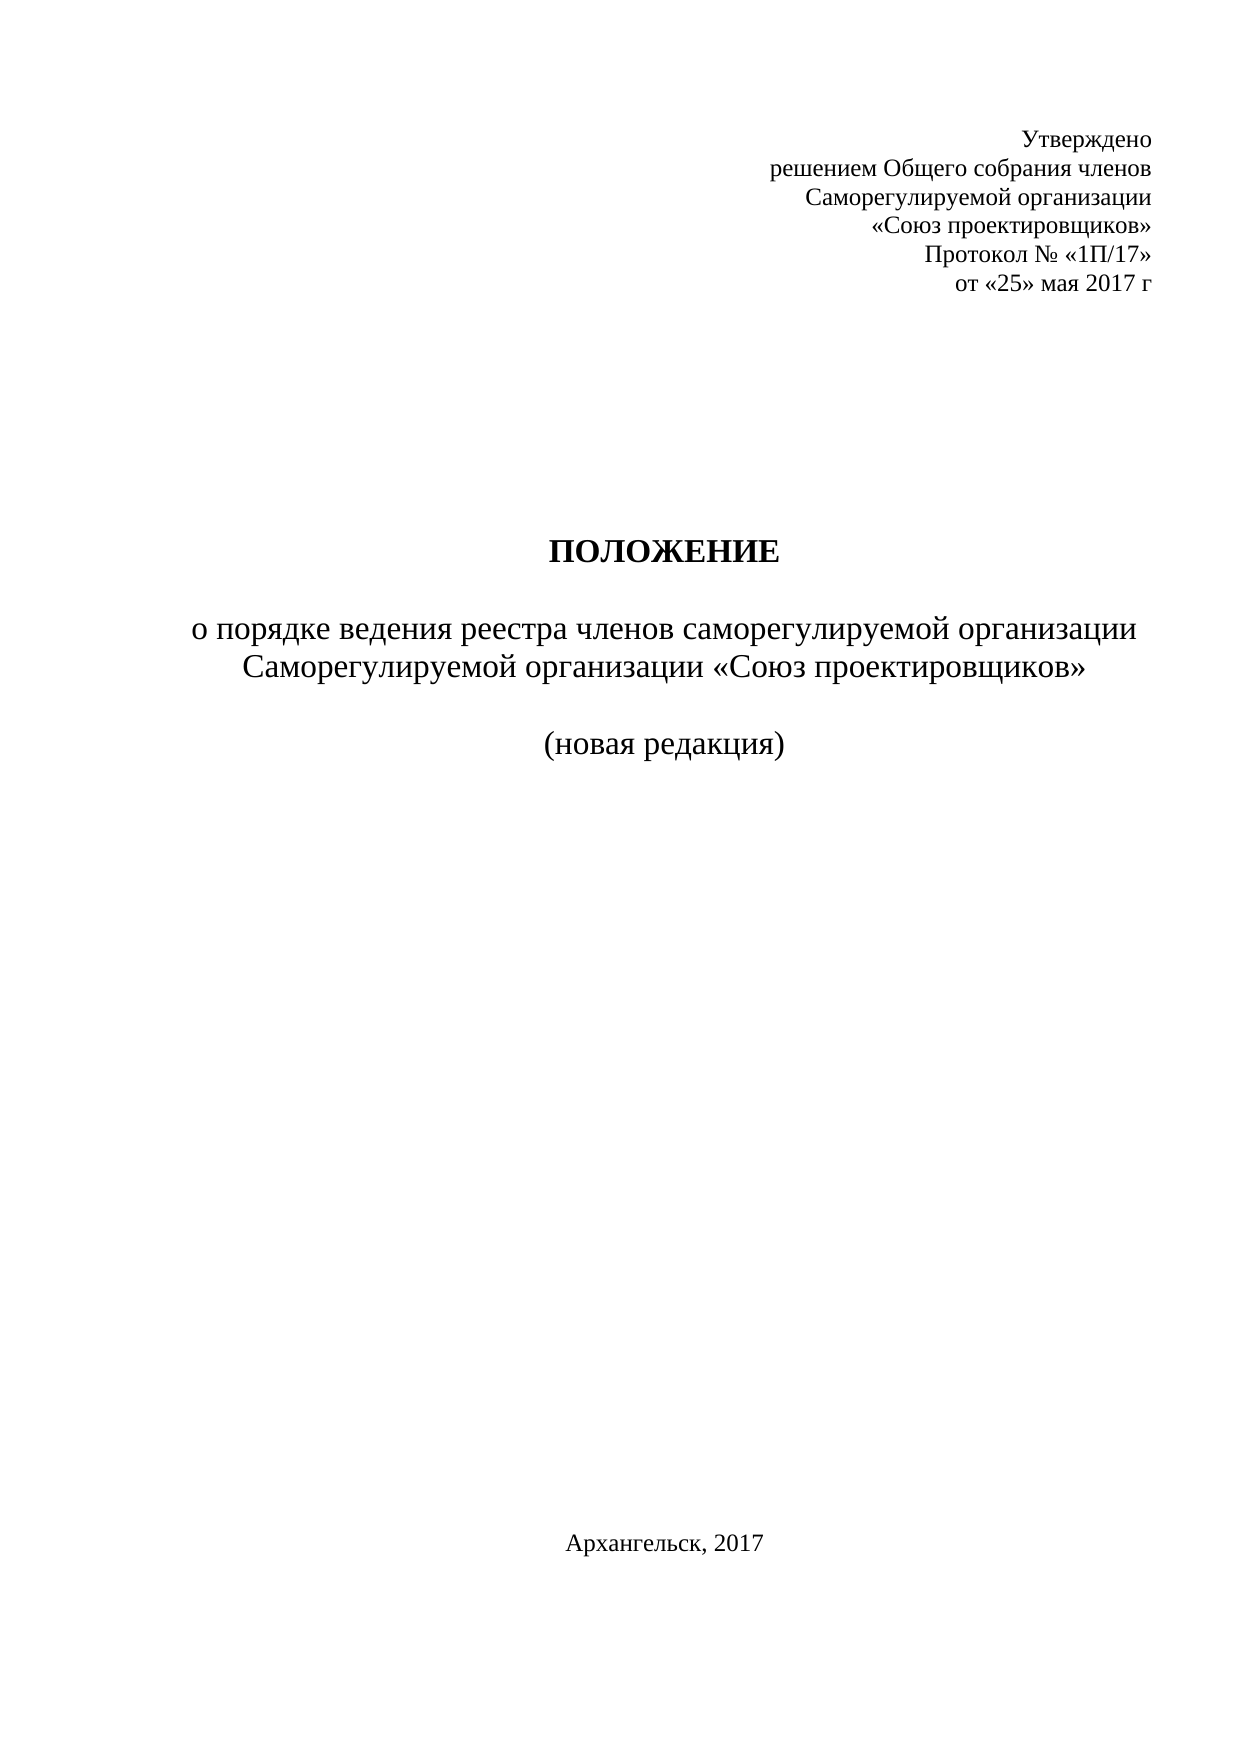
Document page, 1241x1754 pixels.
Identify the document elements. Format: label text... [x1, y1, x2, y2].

text «Союз проектировщиков» [133, 211, 1152, 239]
text Архангельск, 2017 [177, 1528, 1152, 1557]
text (новая редакция) [177, 723, 1152, 762]
text Саморегулируемой организации [133, 182, 1152, 211]
text от «25» мая 2017 г [650, 268, 1152, 297]
text Утверждено [133, 124, 1152, 153]
text решением Общего собрания членов [133, 153, 1152, 182]
text Протокол № «1П/17» [177, 239, 1152, 268]
text о порядке ведения реестра членов саморегулируемой организации Саморегулируемой организации «Союз проектировщиков» [177, 608, 1152, 685]
text ПОЛОЖЕНИЕ [177, 532, 1152, 570]
